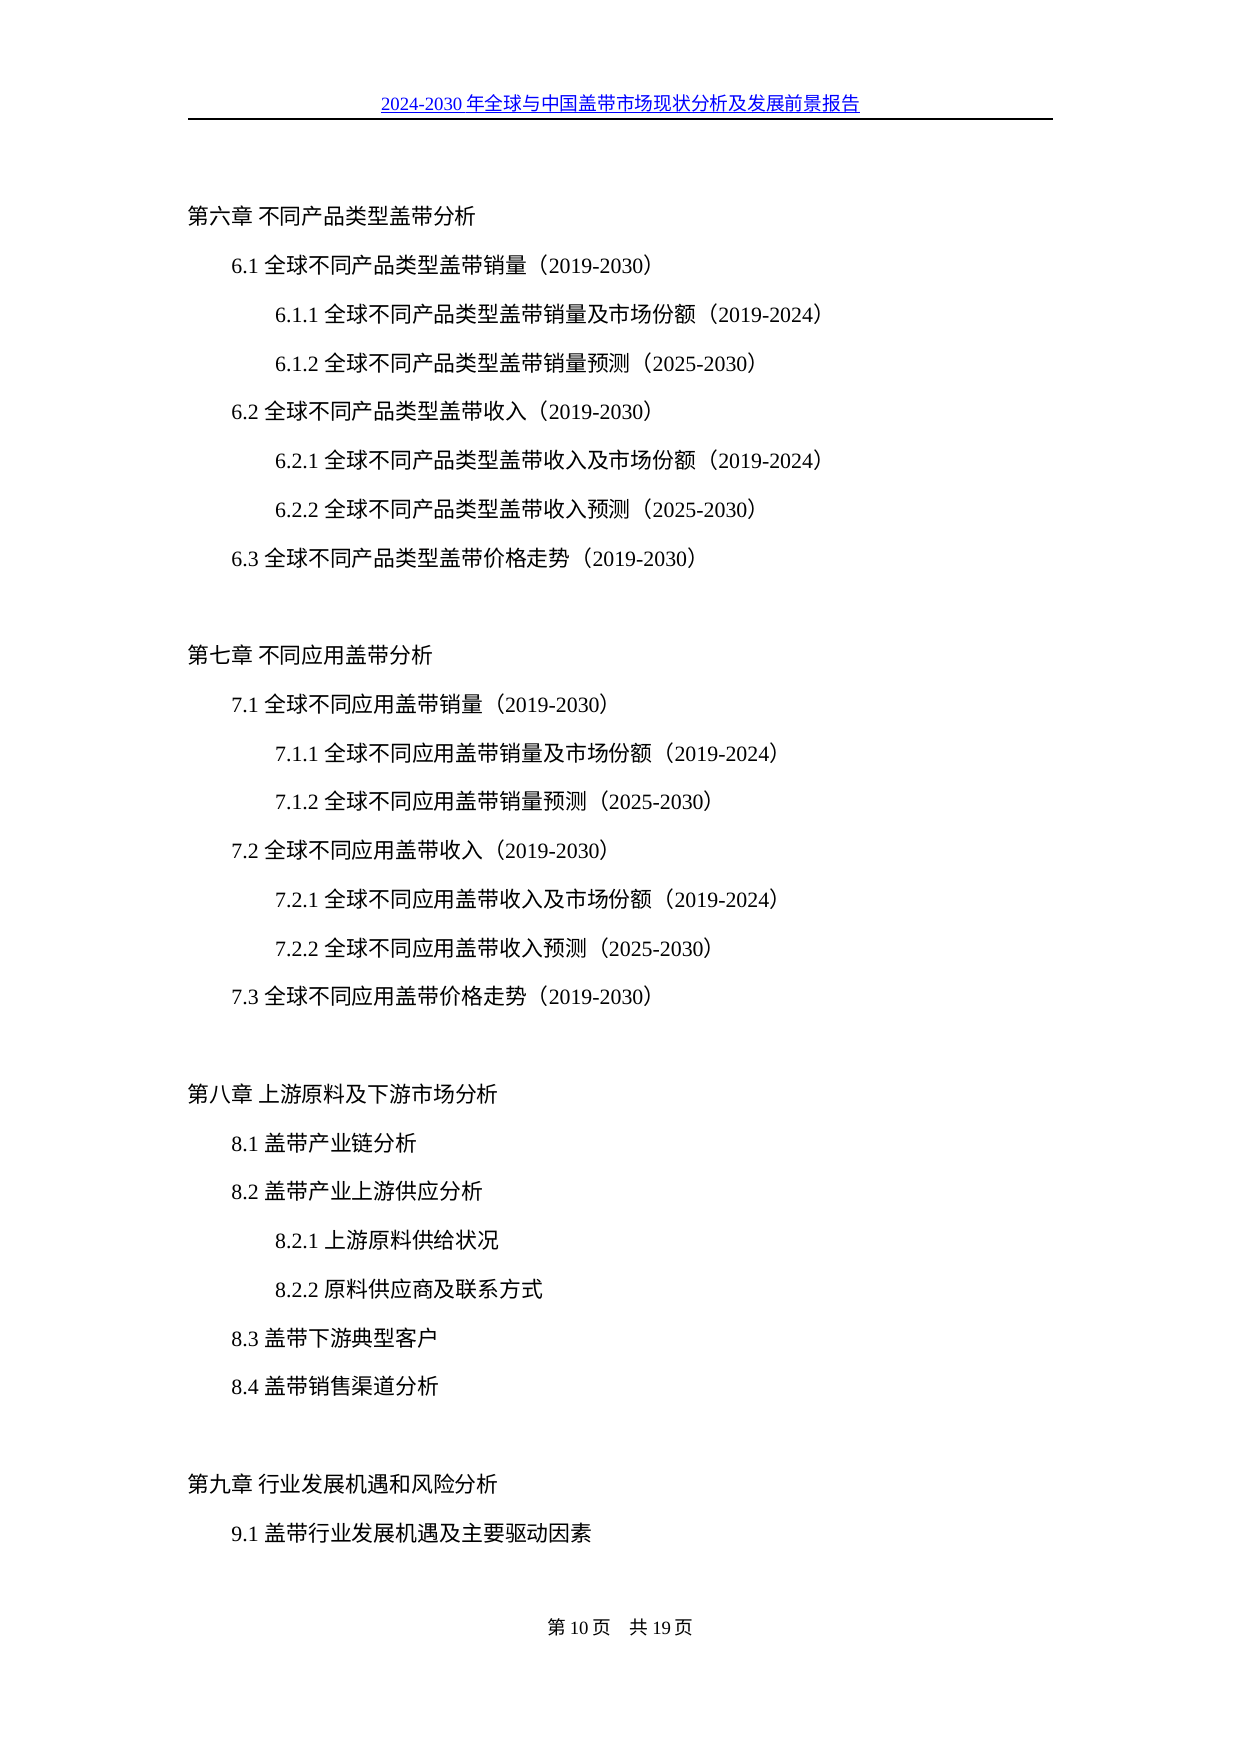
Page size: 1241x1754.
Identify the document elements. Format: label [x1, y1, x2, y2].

text [187, 150, 1053, 1548]
